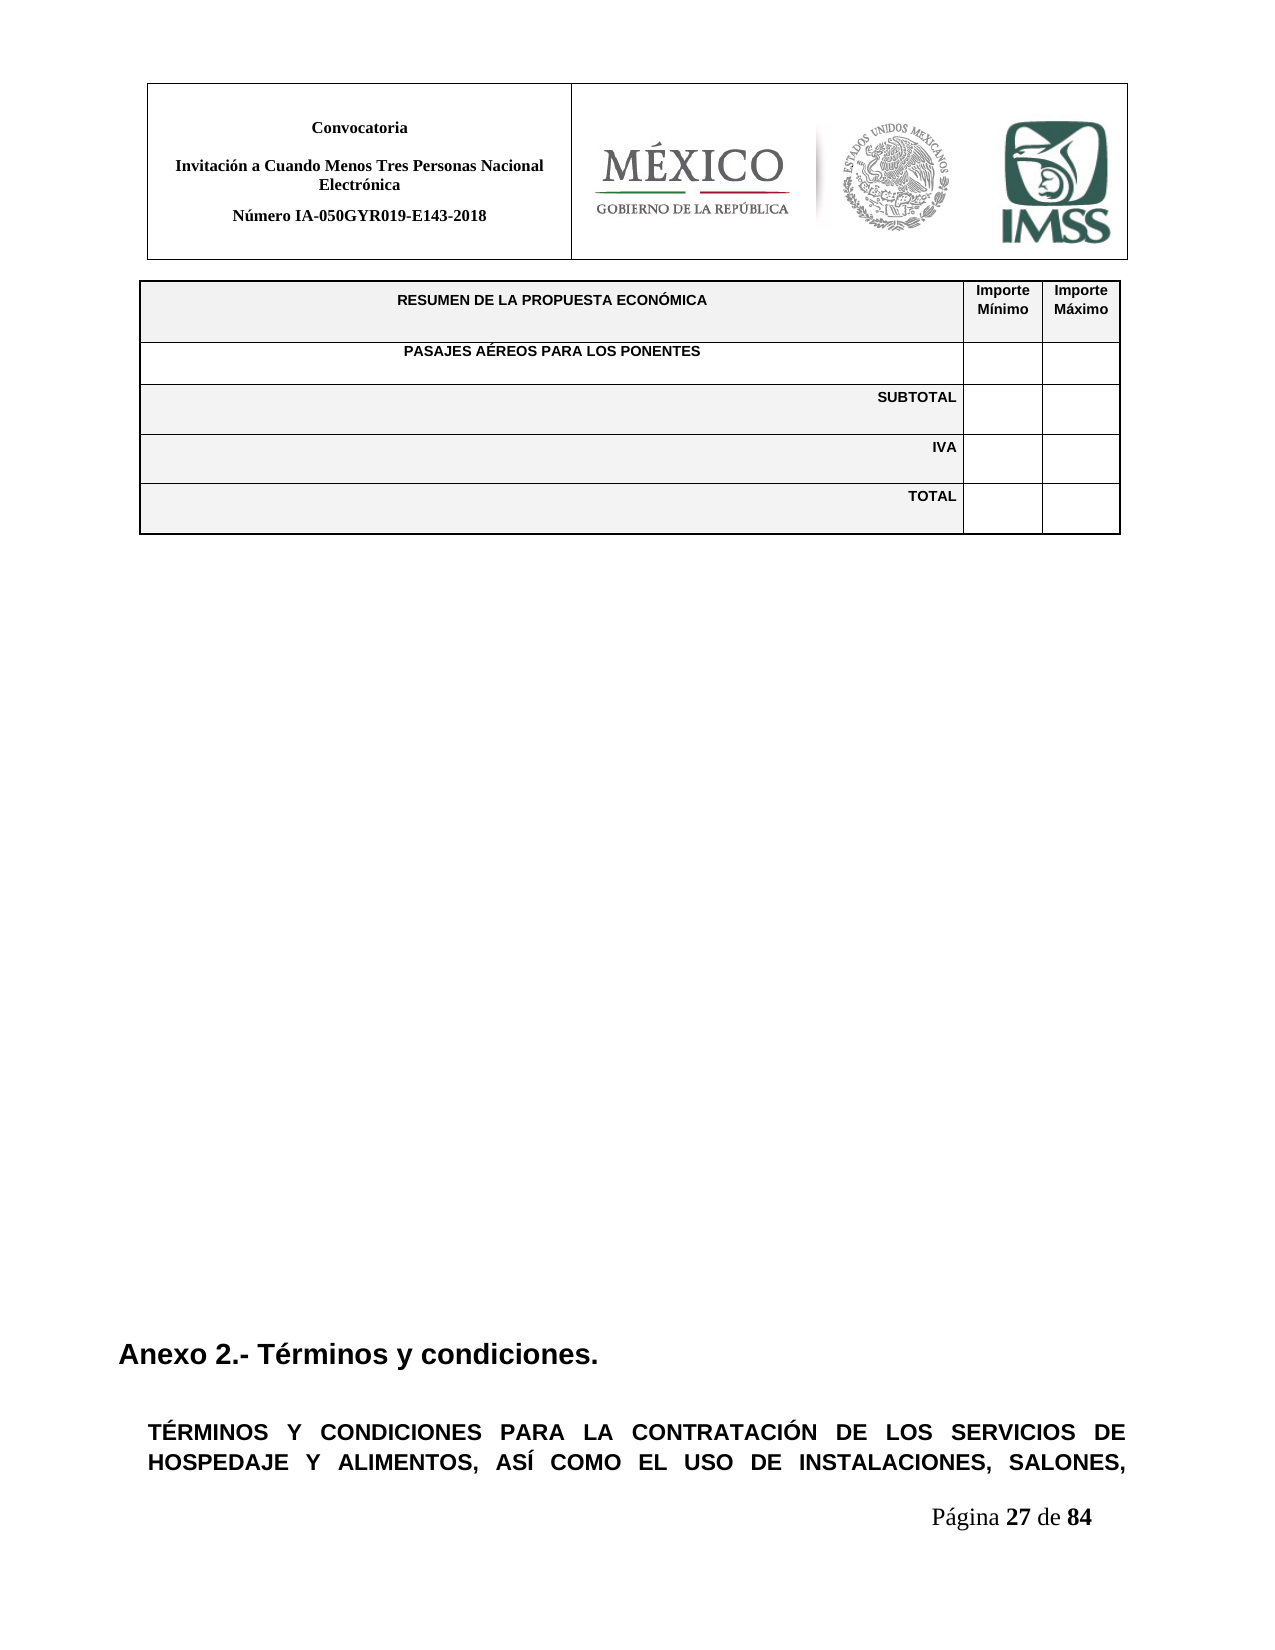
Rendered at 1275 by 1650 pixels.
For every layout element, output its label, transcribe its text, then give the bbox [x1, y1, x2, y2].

table_cell [1043, 484, 1119, 532]
table_cell [1043, 343, 1119, 384]
table_cell [1043, 435, 1119, 483]
table_cell [964, 343, 1042, 384]
table_cell TOTAL [141, 484, 963, 532]
table_cell [964, 484, 1042, 532]
table_cell [964, 385, 1042, 434]
table_cell PASAJES AÉREOS PARA LOS PONENTES [141, 343, 963, 384]
subtitle Anexo 2.- Términos y condiciones. [118, 1337, 1157, 1370]
picture [593, 110, 953, 242]
table_cell [964, 435, 1042, 483]
table_cell IVA [141, 435, 963, 483]
table_cell [1043, 385, 1119, 434]
picture [997, 111, 1112, 250]
table_header Importe Mínimo [964, 282, 1042, 342]
table_cell SUBTOTAL [141, 385, 963, 434]
table_header RESUMEN DE LA PROPUESTA ECONÓMICA [141, 282, 963, 342]
table_header Importe Máximo [1043, 282, 1119, 342]
